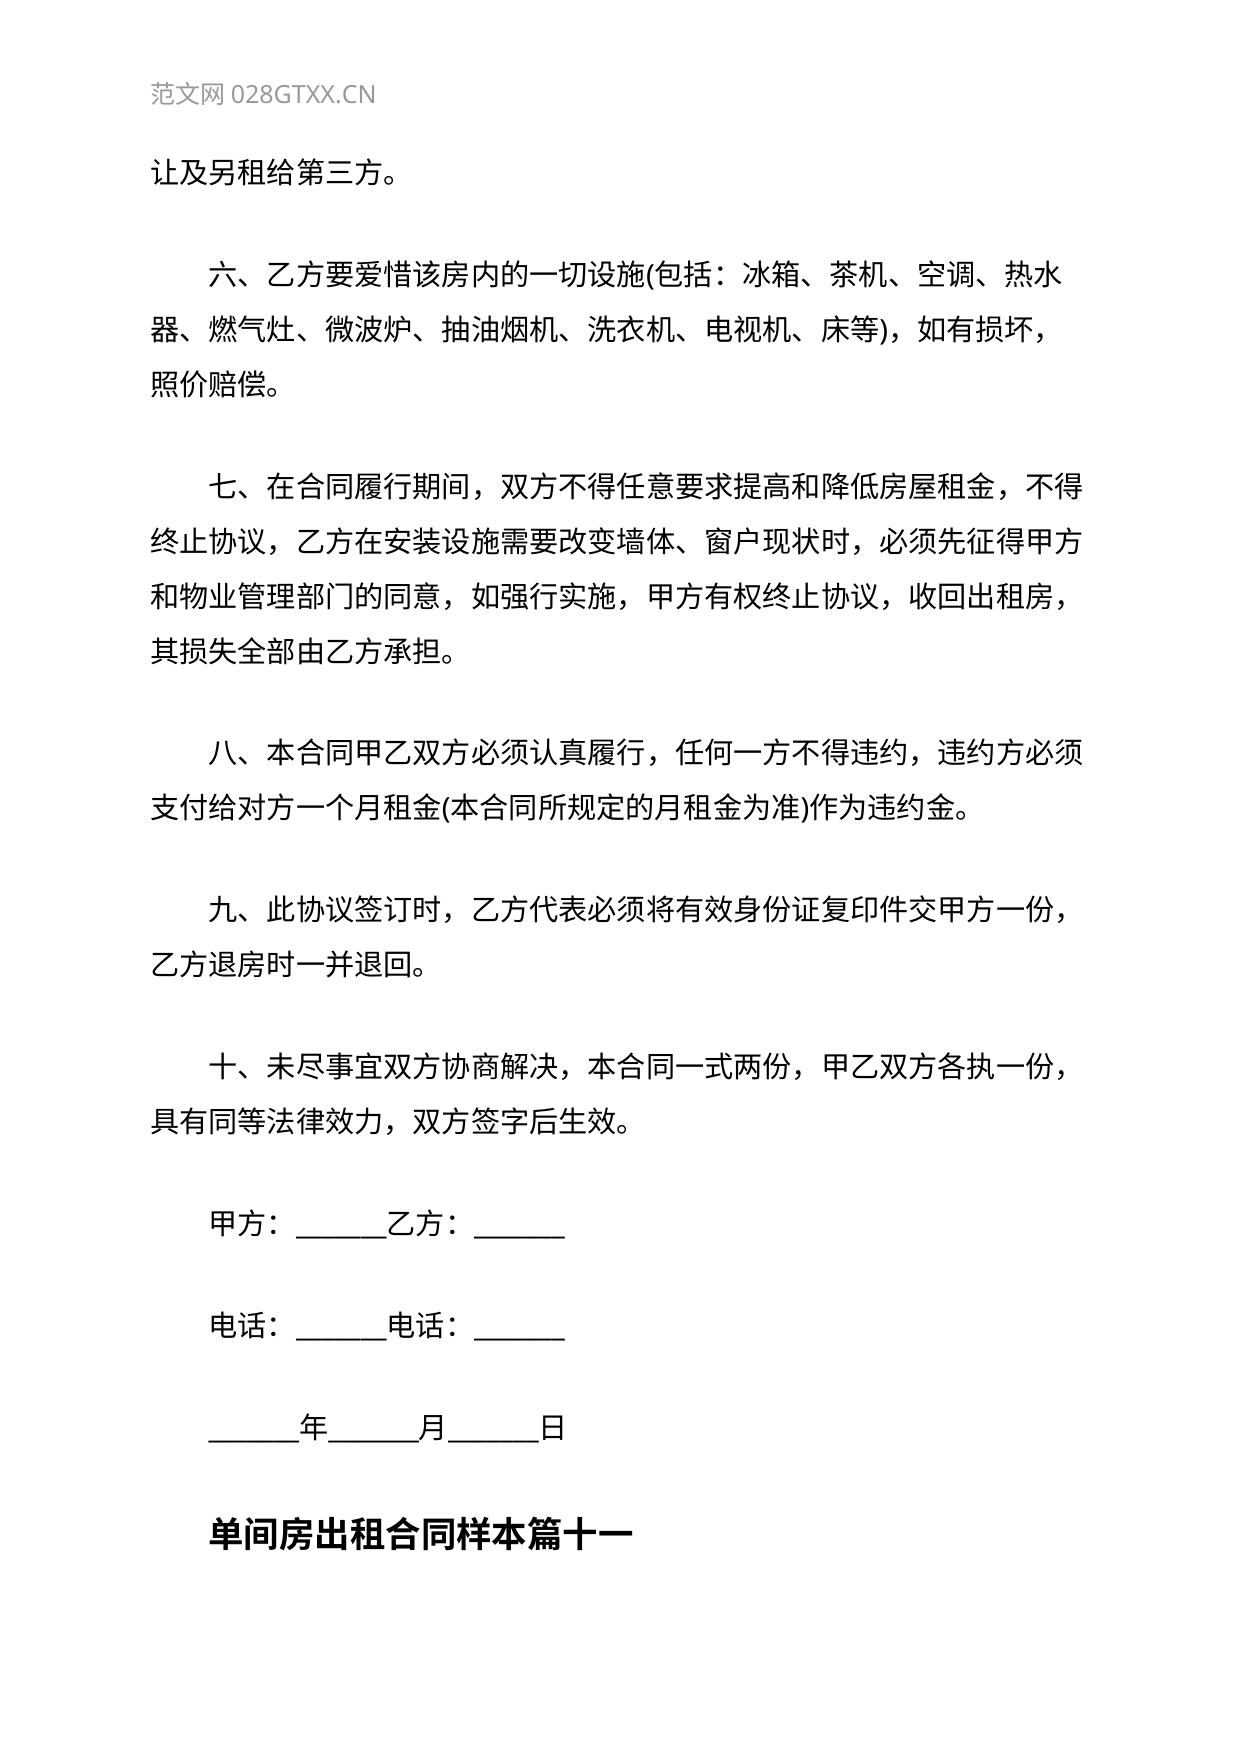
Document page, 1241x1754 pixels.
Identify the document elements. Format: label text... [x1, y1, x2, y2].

text 甲方：_______乙方：_______ [150, 1200, 1090, 1243]
text 七、在合同履行期间，双方不得任意要求提高和降低房屋租金，不得终止协议，乙方在安装设施需要改变墙体、窗户现状时，必须先征得甲方和物业管理部门的同意，如强行实施，甲方有权终止协议，收回出租房，其损失全部由乙方承担。 [150, 463, 1090, 671]
text _______年_______月_______日 [150, 1404, 1090, 1447]
text 八、本合同甲乙双方必须认真履行，任何一方不得违约，违约方必须支付给对方一个月租金(本合同所规定的月租金为准)作为违约金。 [150, 730, 1090, 827]
text 单间房出租合同样本篇十一 [150, 1506, 1090, 1557]
text 十、未尽事宜双方协商解决，本合同一式两份，甲乙双方各执一份，具有同等法律效力，双方签字后生效。 [150, 1043, 1090, 1141]
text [150, 150, 1090, 192]
text 六、乙方要爱惜该房内的一切设施(包括：冰箱、茶机、空调、热水器、燃气灶、微波炉、抽油烟机、洗衣机、电视机、床等)，如有损坏，照价赔偿。 [150, 252, 1090, 404]
text 九、此协议签订时，乙方代表必须将有效身份证复印件交甲方一份，乙方退房时一并退回。 [150, 887, 1090, 984]
text 电话：_______电话：_______ [150, 1302, 1090, 1344]
